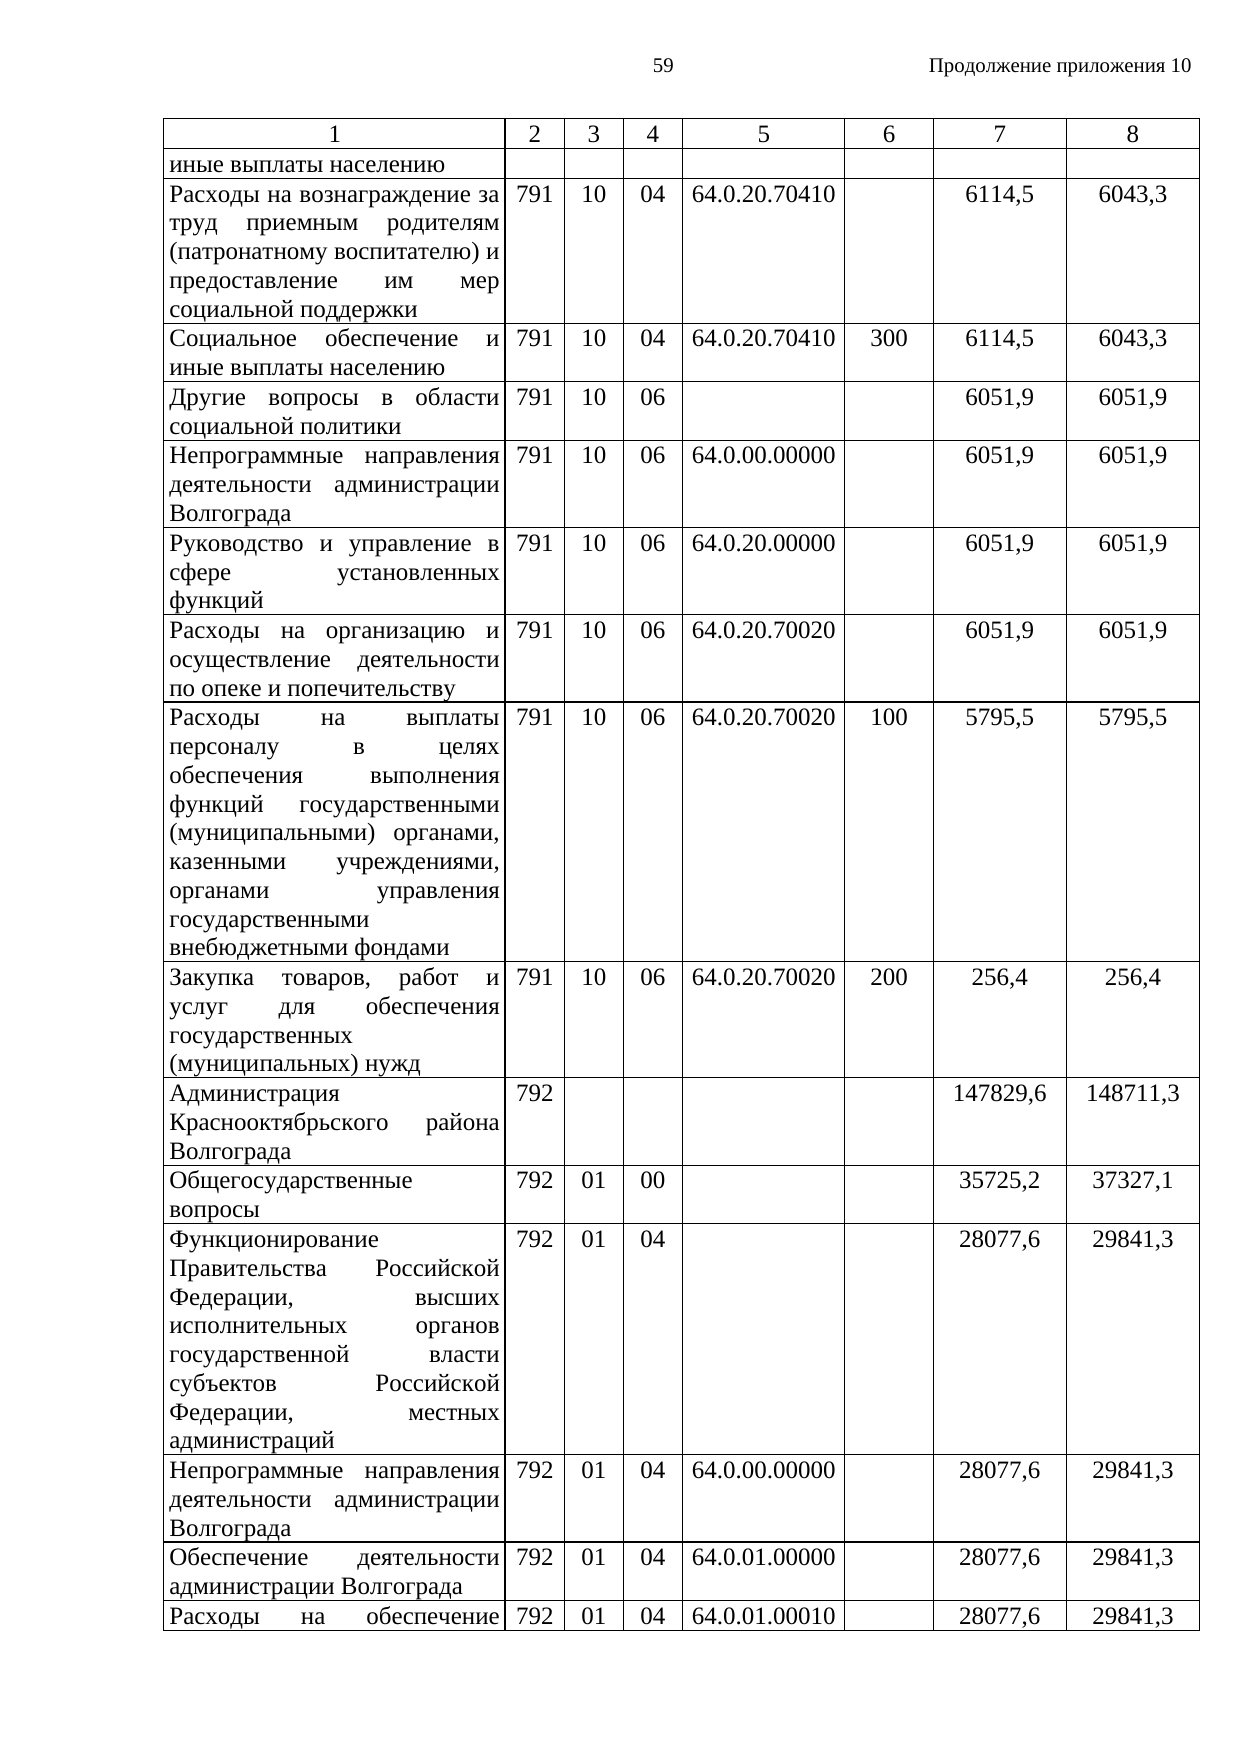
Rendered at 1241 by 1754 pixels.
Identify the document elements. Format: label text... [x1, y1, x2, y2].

table_header 6 [845, 119, 933, 148]
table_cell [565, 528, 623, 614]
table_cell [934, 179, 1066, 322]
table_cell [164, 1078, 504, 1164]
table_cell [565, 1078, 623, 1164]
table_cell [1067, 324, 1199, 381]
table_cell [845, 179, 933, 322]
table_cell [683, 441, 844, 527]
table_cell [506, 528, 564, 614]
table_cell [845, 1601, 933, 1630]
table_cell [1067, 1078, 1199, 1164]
table_header 4 [624, 119, 682, 148]
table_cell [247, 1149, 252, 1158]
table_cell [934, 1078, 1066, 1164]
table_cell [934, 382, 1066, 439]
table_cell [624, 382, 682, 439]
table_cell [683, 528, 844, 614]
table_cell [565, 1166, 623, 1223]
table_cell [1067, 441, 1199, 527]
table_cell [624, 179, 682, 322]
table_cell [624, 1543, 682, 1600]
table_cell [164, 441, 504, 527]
table_header 8 [1067, 119, 1199, 148]
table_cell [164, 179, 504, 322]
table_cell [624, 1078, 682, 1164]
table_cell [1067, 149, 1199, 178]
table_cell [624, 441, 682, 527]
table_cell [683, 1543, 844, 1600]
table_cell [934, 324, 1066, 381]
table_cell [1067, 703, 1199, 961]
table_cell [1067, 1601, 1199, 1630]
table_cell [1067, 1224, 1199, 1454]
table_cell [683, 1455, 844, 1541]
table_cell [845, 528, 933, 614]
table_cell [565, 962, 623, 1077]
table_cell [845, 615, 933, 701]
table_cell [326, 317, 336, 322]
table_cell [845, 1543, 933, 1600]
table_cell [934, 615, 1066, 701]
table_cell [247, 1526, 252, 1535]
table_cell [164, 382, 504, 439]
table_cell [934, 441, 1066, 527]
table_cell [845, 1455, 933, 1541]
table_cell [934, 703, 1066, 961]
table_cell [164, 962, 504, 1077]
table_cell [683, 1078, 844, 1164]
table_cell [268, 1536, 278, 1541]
table_header 3 [565, 119, 623, 148]
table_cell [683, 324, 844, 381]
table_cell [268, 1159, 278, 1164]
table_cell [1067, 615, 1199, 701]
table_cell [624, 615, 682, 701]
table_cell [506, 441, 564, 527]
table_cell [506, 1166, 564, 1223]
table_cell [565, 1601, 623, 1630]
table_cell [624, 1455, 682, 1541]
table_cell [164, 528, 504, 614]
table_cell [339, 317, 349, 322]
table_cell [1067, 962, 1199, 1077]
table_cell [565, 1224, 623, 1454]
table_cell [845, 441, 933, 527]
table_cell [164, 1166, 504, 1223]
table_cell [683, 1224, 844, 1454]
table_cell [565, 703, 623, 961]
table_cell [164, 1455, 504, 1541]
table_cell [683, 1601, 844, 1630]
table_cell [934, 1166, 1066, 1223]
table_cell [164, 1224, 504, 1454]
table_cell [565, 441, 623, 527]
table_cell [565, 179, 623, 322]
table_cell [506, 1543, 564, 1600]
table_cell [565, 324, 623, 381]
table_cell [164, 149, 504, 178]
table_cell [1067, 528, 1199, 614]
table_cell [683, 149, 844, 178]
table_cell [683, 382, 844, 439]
table_header 2 [506, 119, 564, 148]
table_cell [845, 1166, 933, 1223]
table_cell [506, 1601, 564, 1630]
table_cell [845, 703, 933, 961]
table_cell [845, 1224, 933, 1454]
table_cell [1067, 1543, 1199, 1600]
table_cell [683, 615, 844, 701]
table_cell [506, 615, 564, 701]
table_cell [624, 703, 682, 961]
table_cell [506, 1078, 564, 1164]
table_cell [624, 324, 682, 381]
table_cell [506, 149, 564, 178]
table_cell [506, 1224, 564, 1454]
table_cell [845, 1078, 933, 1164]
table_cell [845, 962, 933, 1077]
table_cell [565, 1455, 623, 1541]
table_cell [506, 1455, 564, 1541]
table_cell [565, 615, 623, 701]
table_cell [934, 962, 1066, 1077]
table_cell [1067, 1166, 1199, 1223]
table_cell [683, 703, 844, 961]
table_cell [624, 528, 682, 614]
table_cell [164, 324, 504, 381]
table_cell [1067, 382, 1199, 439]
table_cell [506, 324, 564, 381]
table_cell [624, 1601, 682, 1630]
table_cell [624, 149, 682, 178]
table_header 7 [934, 119, 1066, 148]
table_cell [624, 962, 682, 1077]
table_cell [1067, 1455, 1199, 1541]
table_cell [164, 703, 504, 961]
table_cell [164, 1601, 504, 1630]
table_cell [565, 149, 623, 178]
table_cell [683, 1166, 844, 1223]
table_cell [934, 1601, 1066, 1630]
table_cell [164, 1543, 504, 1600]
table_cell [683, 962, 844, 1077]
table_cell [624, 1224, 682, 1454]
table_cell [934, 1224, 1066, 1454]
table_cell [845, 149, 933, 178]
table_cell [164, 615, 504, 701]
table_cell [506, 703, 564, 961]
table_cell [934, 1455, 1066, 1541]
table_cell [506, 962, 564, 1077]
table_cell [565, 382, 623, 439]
table_header 1 [164, 119, 504, 148]
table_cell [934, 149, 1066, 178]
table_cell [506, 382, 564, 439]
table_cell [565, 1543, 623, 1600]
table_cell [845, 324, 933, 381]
table_header 5 [683, 119, 844, 148]
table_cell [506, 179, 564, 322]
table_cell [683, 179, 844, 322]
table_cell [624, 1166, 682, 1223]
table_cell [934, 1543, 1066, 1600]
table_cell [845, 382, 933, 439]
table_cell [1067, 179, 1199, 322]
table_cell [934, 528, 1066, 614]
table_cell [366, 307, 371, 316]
